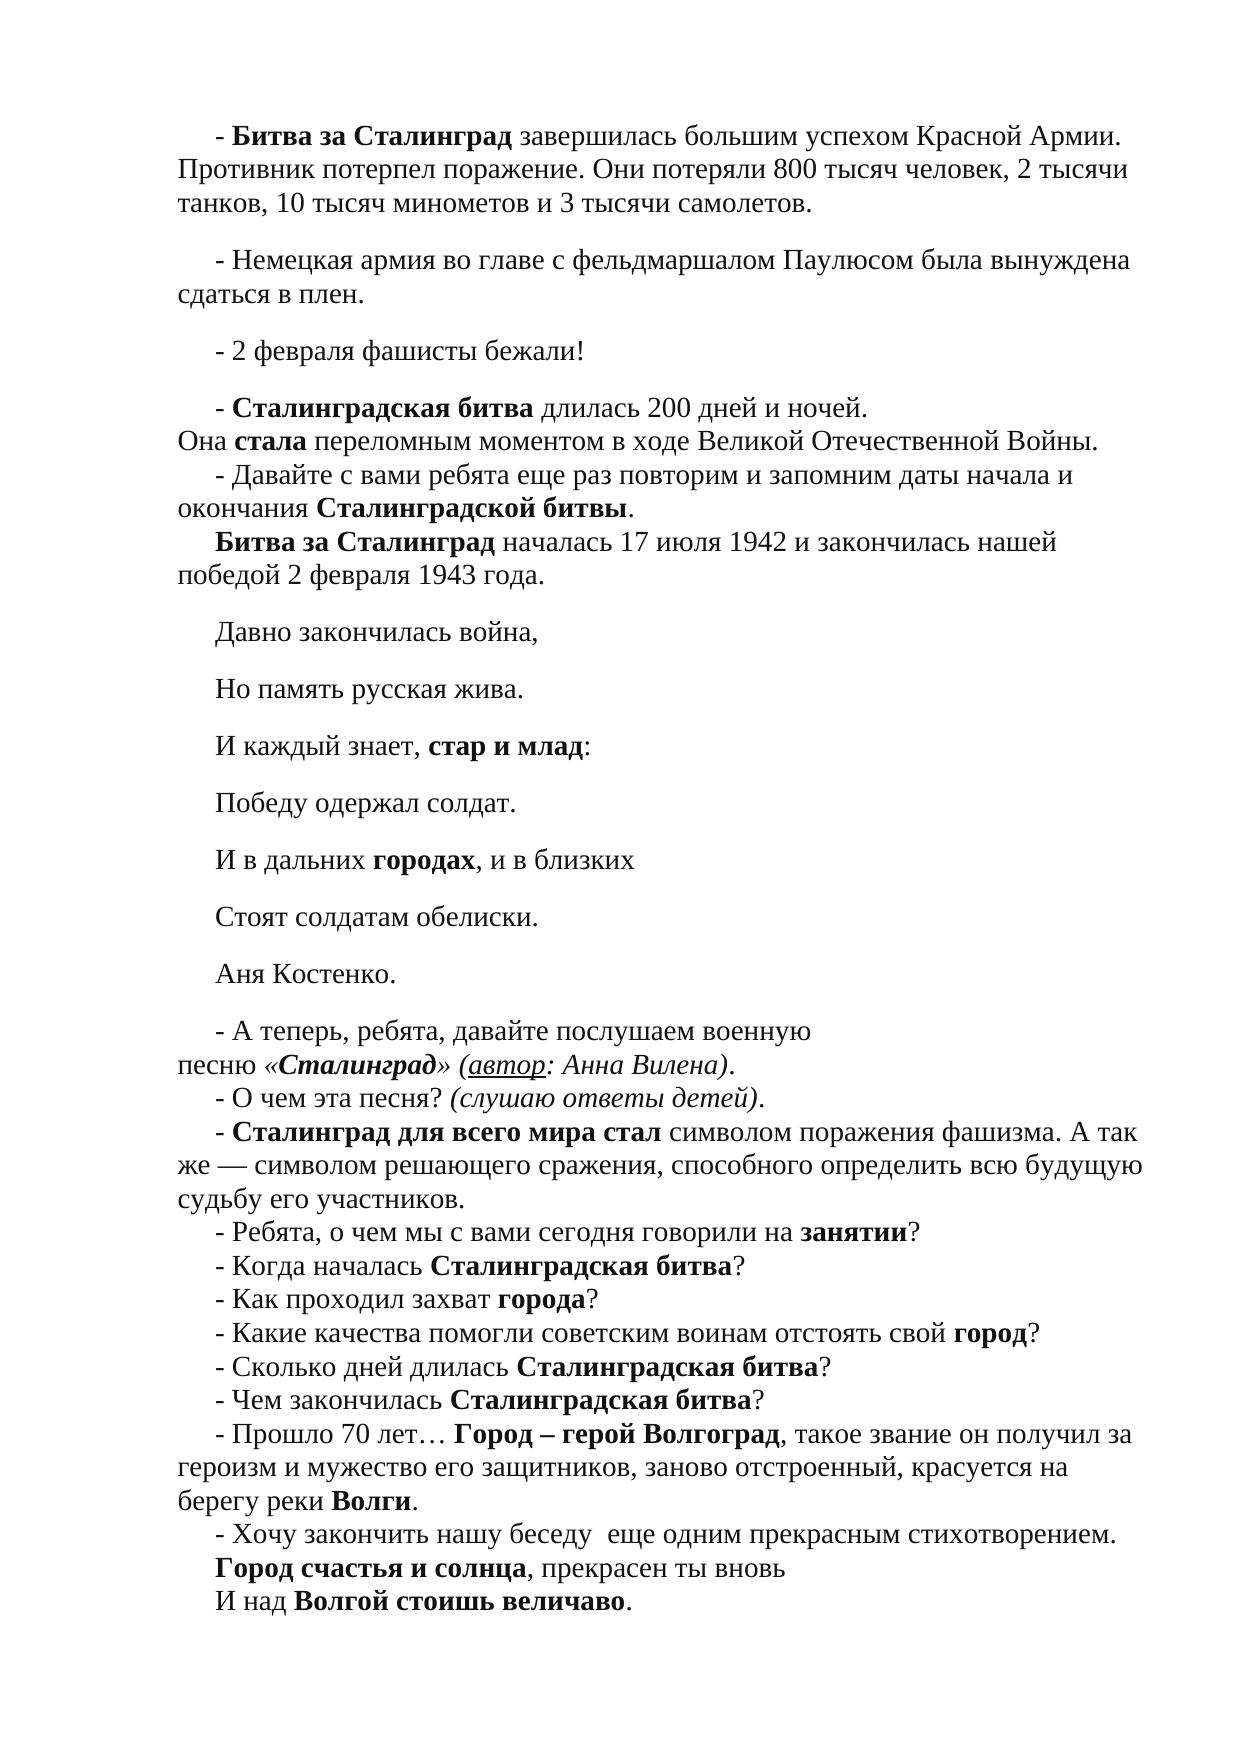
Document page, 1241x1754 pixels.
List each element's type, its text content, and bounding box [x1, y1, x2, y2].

text - Ребята, о чем мы с вами сегодня говорили на занятии? [177, 1214, 1152, 1248]
text - Сталинград для всего мира стал символом поражения фашизма. А так же — символом решающего сражения, способного определить всю будущую судьбу его участников. [177, 1114, 1152, 1214]
text - Сталинградская битва длилась 200 дней и ночей. Она стала переломным моментом в ходе Великой Отечественной Войны. [177, 390, 1152, 457]
text Аня Костенко. [177, 956, 1152, 990]
text Но память русская жива. [177, 671, 1152, 705]
text Битва за Сталинград началась 17 июля 1942 и закончилась нашей победой 2 февраля 1943 года. [177, 524, 1152, 591]
text - Давайте с вами ребята еще раз повторим и запомним даты начала и окончания Сталинградской битвы. [177, 457, 1152, 524]
text - Хочу закончить нашу беседу еще одним прекрасным стихотворением. [177, 1516, 1152, 1550]
text И каждый знает, стар и млад: [177, 728, 1152, 762]
text - Битва за Сталинград завершилась большим успехом Красной Армии. Противник потерпел поражение. Они потеряли 800 тысяч человек, 2 тысячи танков, 10 тысяч минометов и 3 тысячи самолетов. [177, 118, 1152, 219]
text - Сколько дней длилась Сталинградская битва? [177, 1349, 1152, 1382]
text Давно закончилась война, [177, 614, 1152, 648]
text - О чем эта песня? (слушаю ответы детей). [177, 1080, 1152, 1114]
text И в дальних городах, и в близких [177, 842, 1152, 876]
text Победу одержал солдат. [177, 785, 1152, 819]
text - Какие качества помогли советским воинам отстоять свой город? [177, 1315, 1152, 1349]
text И над Волгой стоишь величаво. [177, 1583, 1152, 1617]
text - Как проходил захват города? [177, 1282, 1152, 1315]
text - А теперь, ребята, давайте послушаем военную песню «Сталинград» (автор: Анна Вилена). [177, 1013, 1152, 1080]
text Стоят солдатам обелиски. [177, 899, 1152, 933]
text - Когда началась Сталинградская битва? [177, 1248, 1152, 1282]
text Город счастья и солнца, прекрасен ты вновь [177, 1550, 1152, 1583]
text - Немецкая армия во главе с фельдмаршалом Паулюсом была вынуждена сдаться в плен. [177, 242, 1152, 309]
text - 2 февраля фашисты бежали! [177, 333, 1152, 366]
text - Прошло 70 лет… Город – герой Волгоград, такое звание он получил за героизм и мужество его защитников, заново отстроенный, красуется на берегу реки Волги. [177, 1416, 1152, 1516]
text - Чем закончилась Сталинградская битва? [177, 1382, 1152, 1416]
